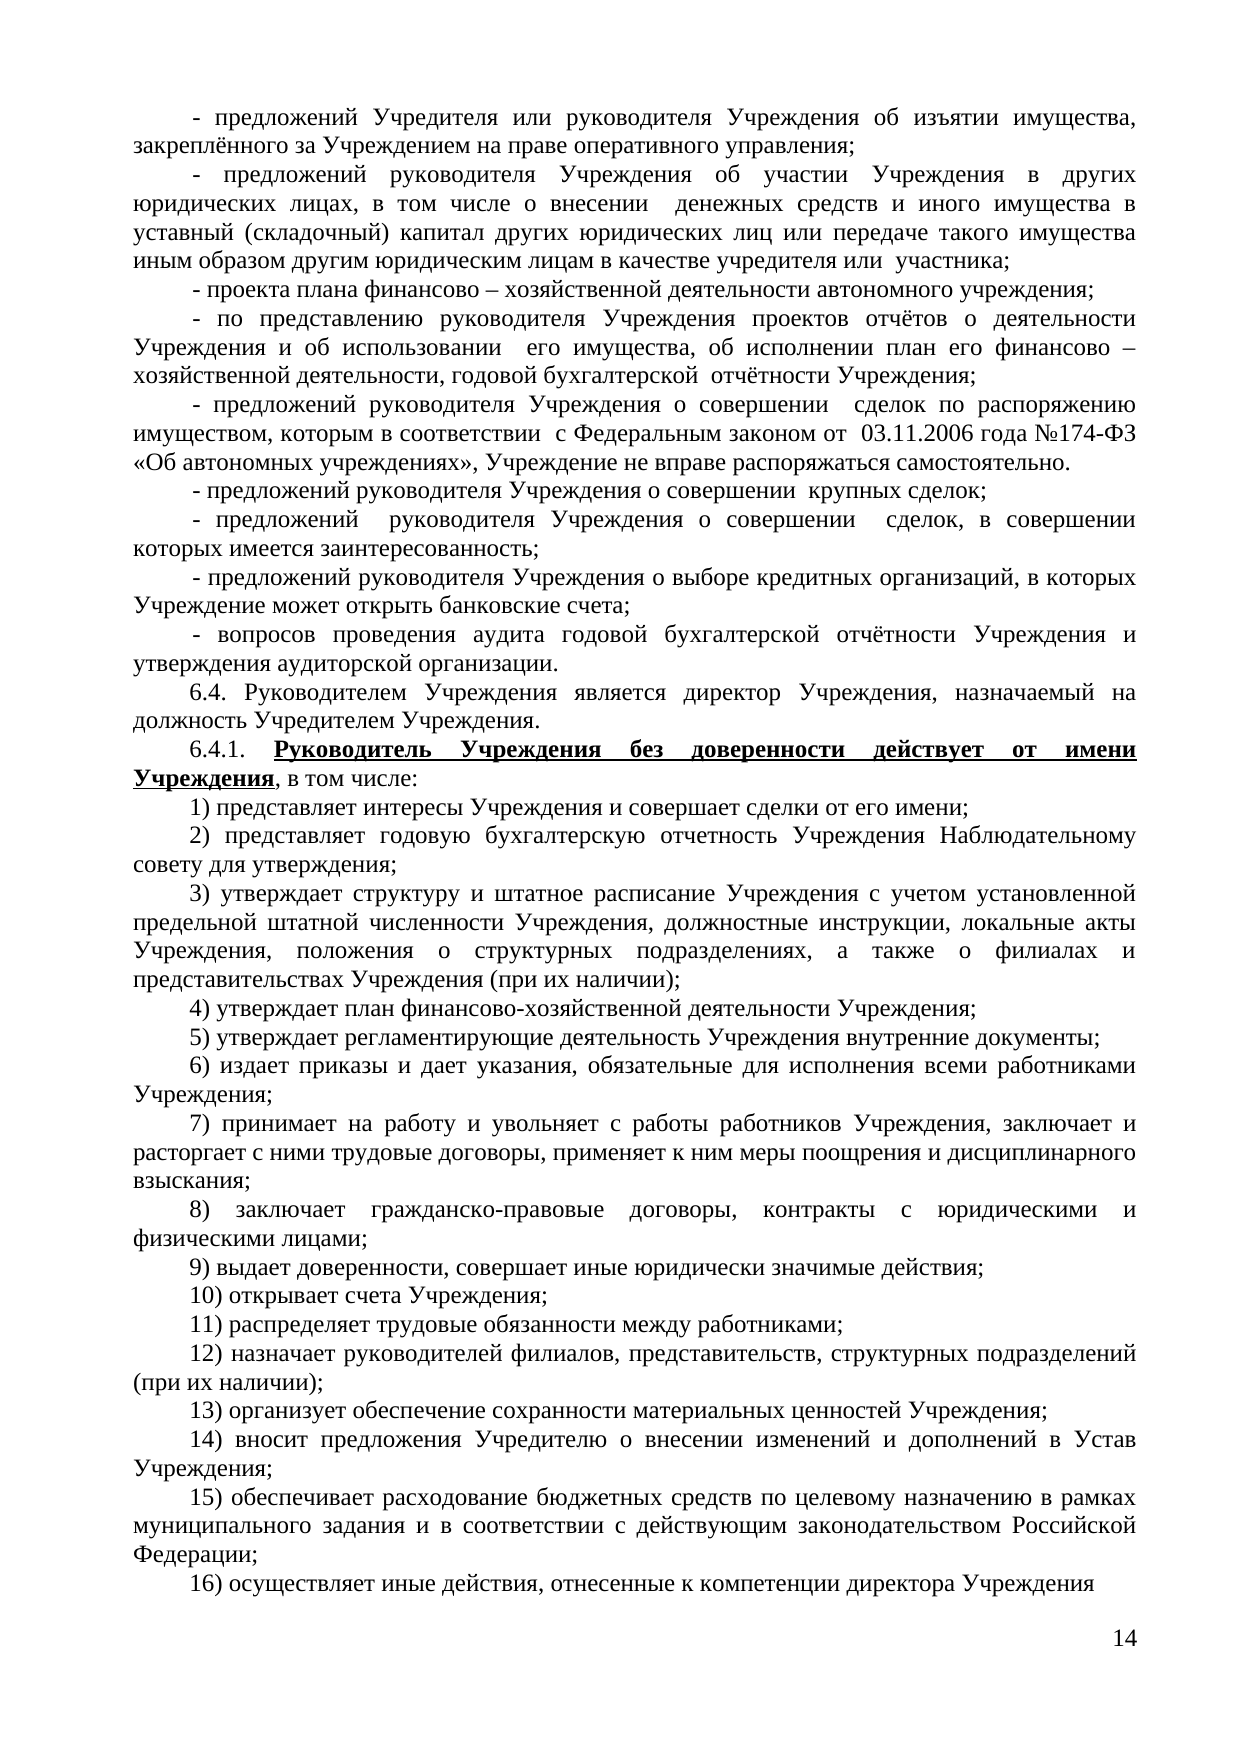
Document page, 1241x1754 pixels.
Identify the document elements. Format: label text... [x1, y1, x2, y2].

text - проекта плана финансово – хозяйственной деятельности автономного учреждения; [133, 274, 1137, 303]
text 8) заключает гражданско-правовые договоры, контракты с юридическими и физическими лицами; [133, 1194, 1137, 1252]
text - предложений Учредителя или руководителя Учреждения об изъятии имущества, закреплённого за Учреждением на праве оперативного управления; [133, 102, 1137, 159]
text - предложений руководителя Учреждения об участии Учреждения в других юридических лицах, в том числе о внесении денежных средств и иного имущества в уставный (складочный) капитал других юридических лиц или передаче такого имущества иным образом другим юридическим лицам в качестве учредителя или участника; [133, 159, 1137, 274]
text 7) принимает на работу и увольняет с работы работников Учреждения, заключает и расторгает с ними трудовые договоры, применяет к ним меры поощрения и дисциплинарного взыскания; [133, 1108, 1137, 1194]
text 6) издает приказы и дает указания, обязательные для исполнения всеми работниками Учреждения; [133, 1051, 1137, 1108]
text 16) осуществляет иные действия, отнесенные к компетенции директора Учреждения [133, 1568, 1137, 1597]
text - вопросов проведения аудита годовой бухгалтерской отчётности Учреждения и утверждения аудиторской организации. [133, 619, 1137, 677]
text 10) открывает счета Учреждения; [133, 1281, 1137, 1309]
text 4) утверждает план финансово-хозяйственной деятельности Учреждения; [133, 993, 1137, 1022]
text 6.4. Руководителем Учреждения является директор Учреждения, назначаемый на должность Учредителем Учреждения. [133, 677, 1137, 734]
text - предложений руководителя Учреждения о совершении крупных сделок; [133, 476, 1137, 504]
text - предложений руководителя Учреждения о совершении сделок, в совершении которых имеется заинтересованность; [133, 504, 1137, 562]
text - предложений руководителя Учреждения о выборе кредитных организаций, в которых Учреждение может открыть банковские счета; [133, 562, 1137, 619]
text 13) организует обеспечение сохранности материальных ценностей Учреждения; [133, 1396, 1137, 1424]
text 11) распределяет трудовые обязанности между работниками; [133, 1309, 1137, 1338]
text 6.4.1. Руководитель Учреждения без доверенности действует от имени Учреждения, в том числе: [133, 734, 1137, 792]
text 9) выдает доверенности, совершает иные юридически значимые действия; [133, 1252, 1137, 1281]
text 1) представляет интересы Учреждения и совершает сделки от его имени; [133, 792, 1137, 821]
text 15) обеспечивает расходование бюджетных средств по целевому назначению в рамках муниципального задания и в соответствии с действующим законодательством Российской Федерации; [133, 1482, 1137, 1568]
text 12) назначает руководителей филиалов, представительств, структурных подразделений (при их наличии); [133, 1338, 1137, 1396]
text - по представлению руководителя Учреждения проектов отчётов о деятельности Учреждения и об использовании его имущества, об исполнении план его финансово – хозяйственной деятельности, годовой бухгалтерской отчётности Учреждения; [133, 303, 1137, 389]
text 3) утверждает структуру и штатное расписание Учреждения с учетом установленной предельной штатной численности Учреждения, должностные инструкции, локальные акты Учреждения, положения о структурных подразделениях, а также о филиалах и представительствах Учреждения (при их наличии); [133, 878, 1137, 993]
text 2) представляет годовую бухгалтерскую отчетность Учреждения Наблюдательному совету для утверждения; [133, 821, 1137, 878]
text - предложений руководителя Учреждения о совершении сделок по распоряжению имуществом, которым в соответствии с Федеральным законом от 03.11.2006 года №174-ФЗ «Об автономных учреждениях», Учреждение не вправе распоряжаться самостоятельно. [133, 389, 1137, 476]
text 5) утверждает регламентирующие деятельность Учреждения внутренние документы; [133, 1022, 1137, 1051]
text 14) вносит предложения Учредителю о внесении изменений и дополнений в Устав Учреждения; [133, 1424, 1137, 1482]
